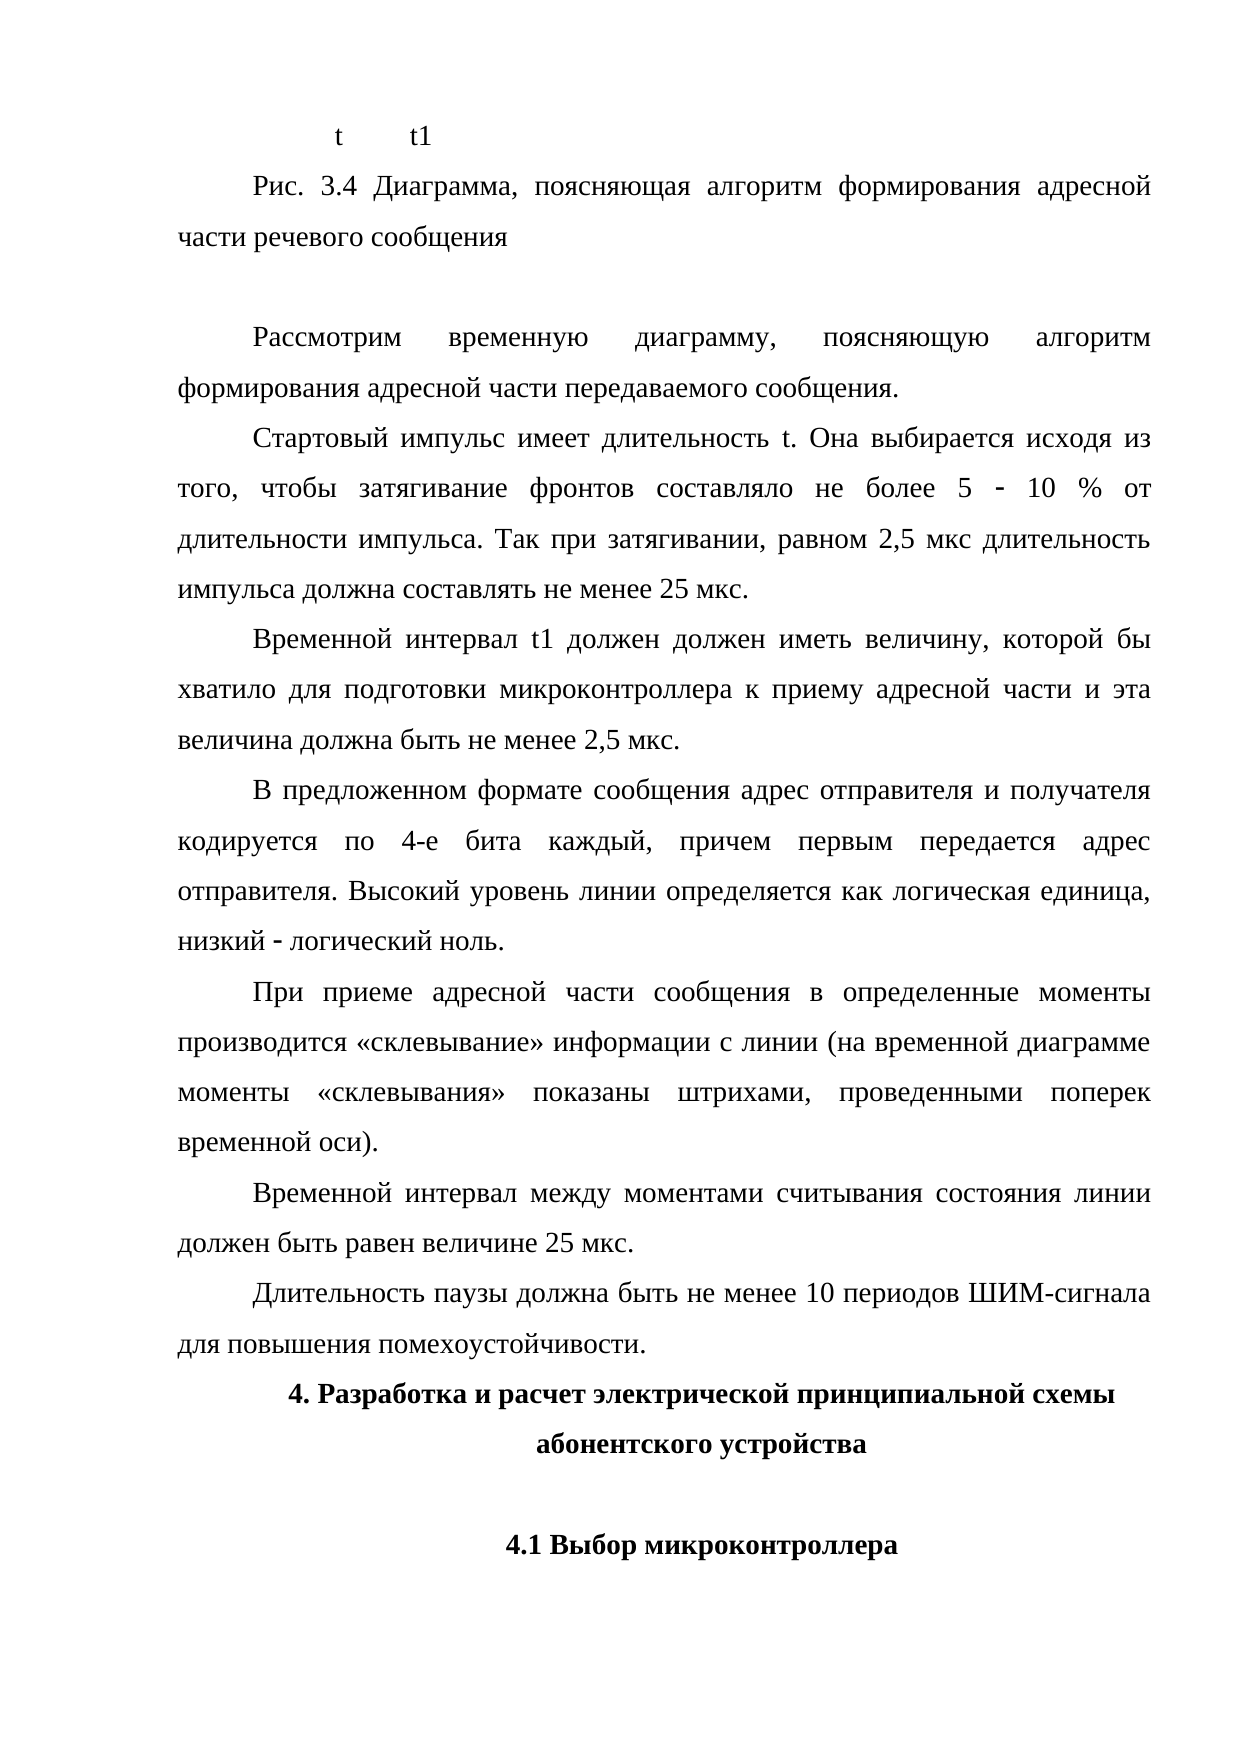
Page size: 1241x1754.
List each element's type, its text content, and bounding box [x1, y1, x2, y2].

text Стартовый импульс имеет длительность t. Она выбирается исходя из того, чтобы затягивание фронтов составляло не более 5 10 % от длительности импульса. Так при затягивании, равном 2,5 мкс длительность импульса должна составлять не менее 25 мкс. [177, 420, 1152, 604]
text Рис. 3.4 Диаграмма, поясняющая алгоритм формирования адресной части речевого сообщения [177, 168, 1152, 252]
text 4.1 Выбор микроконтроллера [177, 1527, 1152, 1561]
text В предложенном формате сообщения адрес отправителя и получателя кодируется по 4-е бита каждый, причем первым передается адрес отправителя. Высокий уровень линии определяется как логическая единица, низкий логический ноль. [177, 772, 1152, 957]
text Длительность паузы должна быть не менее 10 периодов ШИМ-сигнала для повышения помехоустойчивости. [177, 1276, 1152, 1359]
text Временной интервал между моментами считывания состояния линии должен быть равен величине 25 мкс. [177, 1175, 1152, 1259]
text 4. Разработка и расчет электрической принципиальной схемы абонентского устройства [251, 1376, 1152, 1460]
text Рассмотрим временную диаграмму, поясняющую алгоритм формирования адресной части передаваемого сообщения. [177, 319, 1152, 403]
text t t1 [177, 118, 1152, 152]
text Временной интервал t1 должен должен иметь величину, которой бы хватило для подготовки микроконтроллера к приему адресной части и эта величина должна быть не менее 2,5 мкс. [177, 621, 1152, 756]
text При приеме адресной части сообщения в определенные моменты производится «склевывание» информации с линии (на временной диаграмме моменты «склевывания» показаны штрихами, проведенными поперек временной оси). [177, 974, 1152, 1158]
